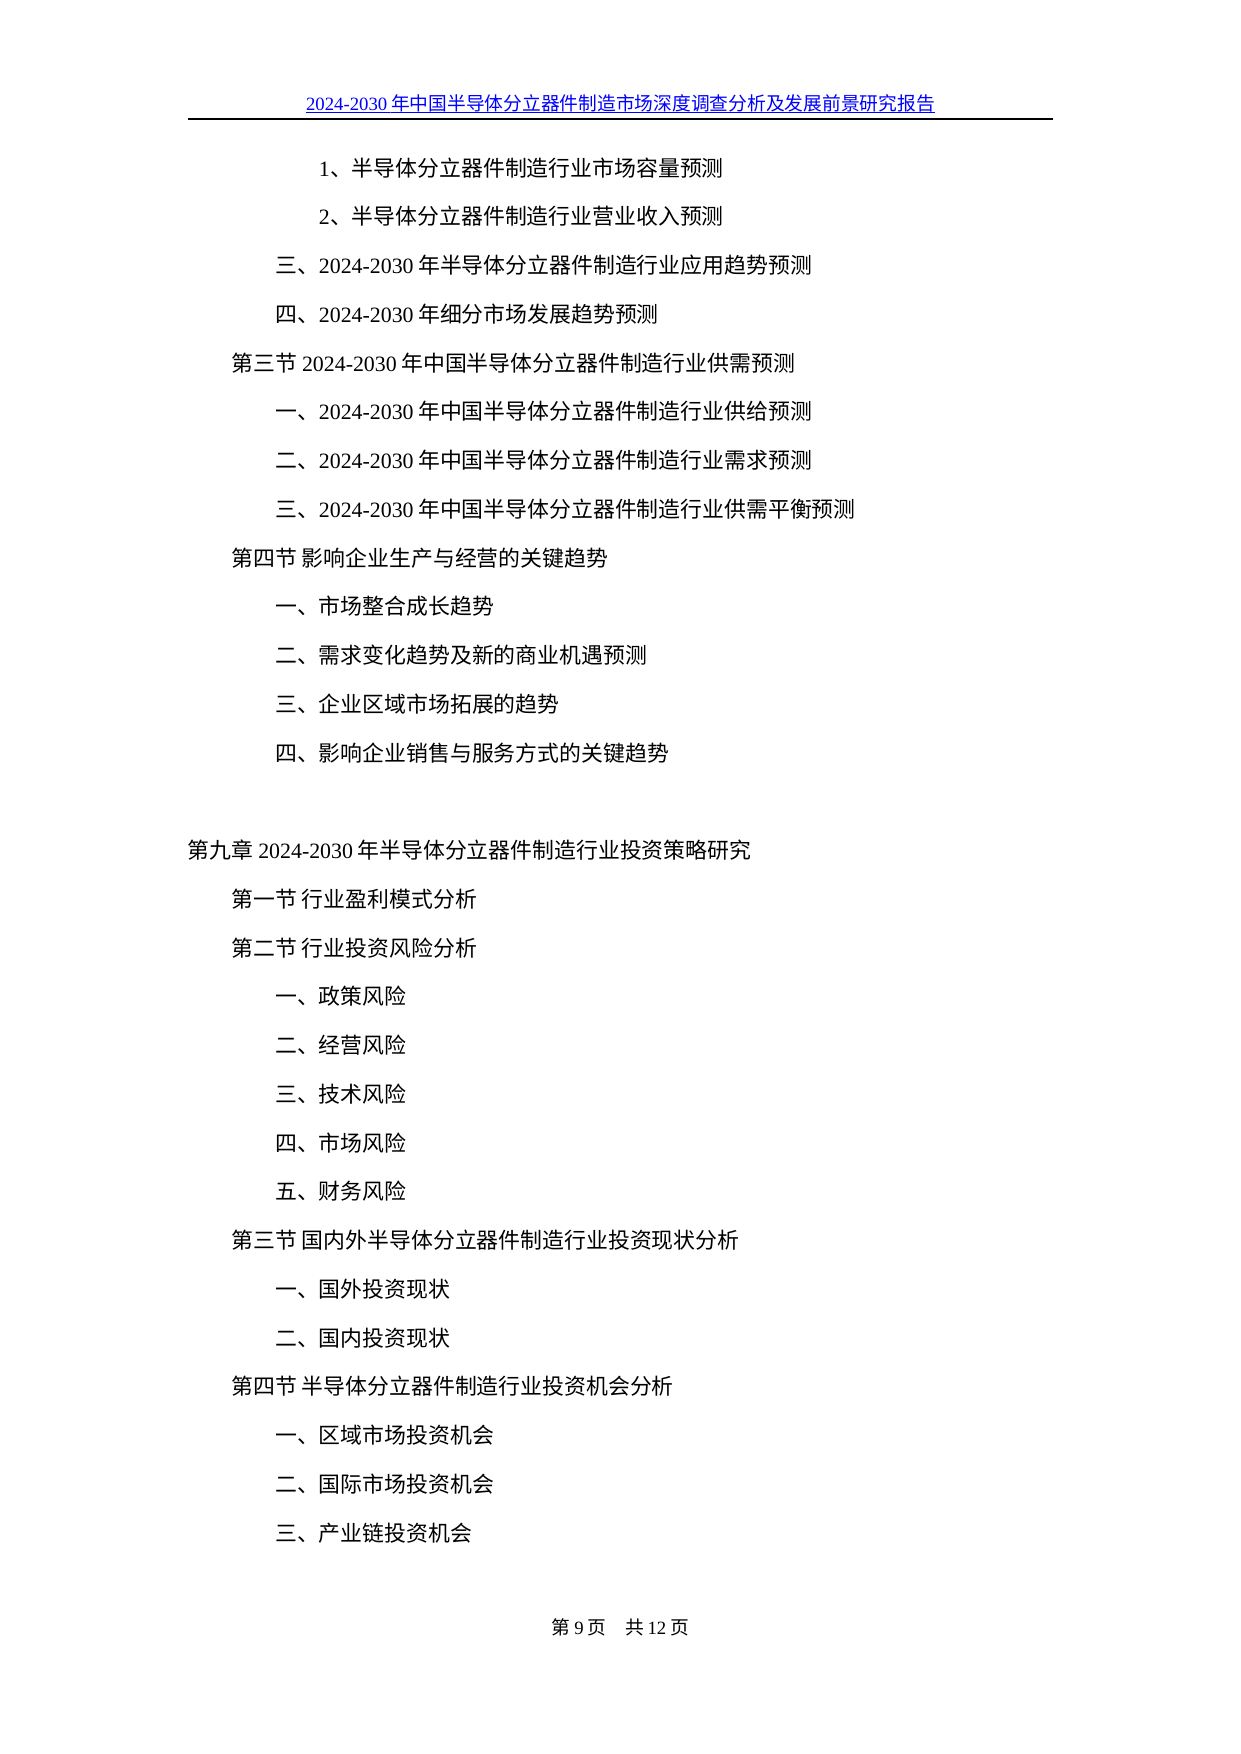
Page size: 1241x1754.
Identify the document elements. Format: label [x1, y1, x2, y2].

text [187, 150, 1053, 1548]
